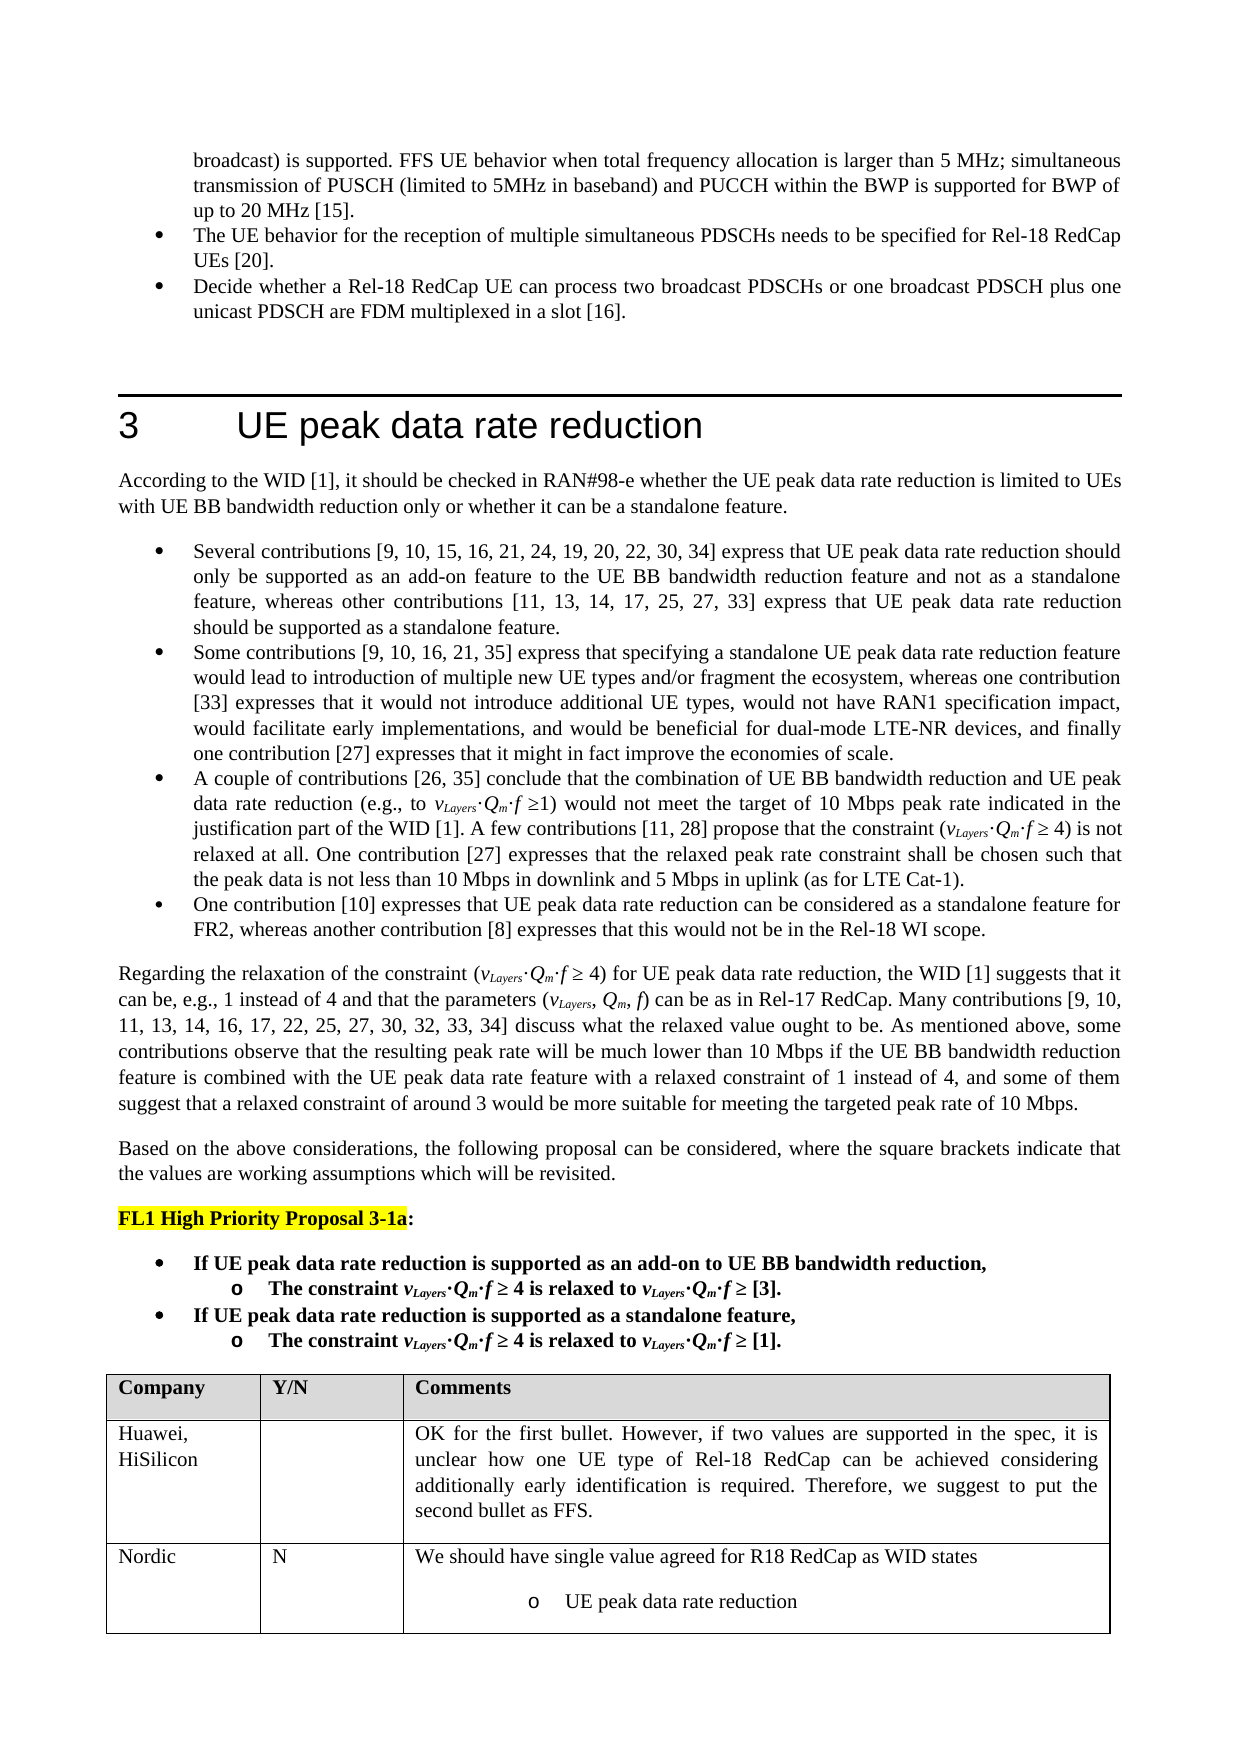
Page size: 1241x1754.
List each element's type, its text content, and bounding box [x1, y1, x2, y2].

list A couple of contributions [26, 35] conclude that the combination of UE BB bandwidth reduction and UE peak data rate reduction (e.g., to vLayers·Qm·f ≥1) would not meet the target of 10 Mbps peak rate indicated in the justification part of the WID [1]. A few contributions [11, 28] propose that the constraint (vLayers·Qm·f ≥ 4) is not relaxed at all. One contribution [27] expresses that the relaxed peak rate constraint shall be chosen such that the peak data is not less than 10 Mbps in downlink and 5 Mbps in uplink (as for LTE Cat-1). [156, 766, 1122, 891]
table_cell OK for the first bullet. However, if two values are supported in the spec, it is unclear how one UE type of Rel-18 RedCap can be achieved considering additionally early identification is required. Therefore, we suggest to put the second bullet as FFS. [404, 1421, 1109, 1543]
list The constraint vLayers·Qm·f ≥ 4 is relaxed to vLayers·Qm·f ≥ [1]. [231, 1328, 1122, 1354]
list If UE peak data rate reduction is supported as a standalone feature, [156, 1303, 1122, 1327]
list If UE peak data rate reduction is supported as an add-on to UE BB bandwidth reduction, [156, 1251, 1122, 1275]
text FL1 High Priority Proposal 3-1a: [407, 1206, 1122, 1230]
list The constraint vLayers·Qm·f ≥ 4 is relaxed to vLayers·Qm·f ≥ [3]. [231, 1276, 1122, 1302]
text According to the WID [1], it should be checked in RAN#98-e whether the UE peak data rate reduction is limited to UEs with UE BB bandwidth reduction only or whether it can be a standalone feature. [118, 468, 1122, 518]
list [156, 147, 1122, 222]
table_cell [404, 1544, 1109, 1633]
list One contribution [10] expresses that UE peak data rate reduction can be considered as a standalone feature for FR2, whereas another contribution [8] expresses that this would not be in the Rel-18 WI scope. [156, 892, 1122, 941]
table_header Y/N [261, 1375, 403, 1419]
table_header Comments [404, 1375, 1109, 1419]
text Based on the above considerations, the following proposal can be considered, where the square brackets indicate that the values are working assumptions which will be revisited. [118, 1135, 1122, 1185]
list The UE behavior for the reception of multiple simultaneous PDSCHs needs to be specified for Rel-18 RedCap UEs [20]. [156, 223, 1122, 272]
list Some contributions [9, 10, 16, 21, 35] express that specifying a standalone UE peak data rate reduction feature would lead to introduction of multiple new UE types and/or fragment the ecosystem, whereas one contribution [33] expresses that it would not introduce additional UE types, would not have RAN1 specification impact, would facilitate early implementations, and would be beneficial for dual-mode LTE-NR devices, and finally one contribution [27] expresses that it might in fact improve the economies of scale. [156, 640, 1122, 765]
text Regarding the relaxation of the constraint (vLayers·Qm·f ≥ 4) for UE peak data rate reduction, the WID [1] suggests that it can be, e.g., 1 instead of 4 and that the parameters (vLayers, Qm, f) can be as in Rel-17 RedCap. Many contributions [9, 10, 11, 13, 14, 16, 17, 22, 25, 27, 30, 32, 33, 34] discuss what the relaxed value ought to be. As mentioned above, some contributions observe that the resulting peak rate will be much lower than 10 Mbps if the UE BB bandwidth reduction feature is combined with the UE peak data rate feature with a relaxed constraint of 1 instead of 4, and some of them suggest that a relaxed constraint of around 3 would be more suitable for meeting the targeted peak rate of 10 Mbps. [118, 961, 1122, 1115]
list Several contributions [9, 10, 15, 16, 21, 24, 19, 20, 22, 30, 34] express that UE peak data rate reduction should only be supported as an add-on feature to the UE BB bandwidth reduction feature and not as a standalone feature, whereas other contributions [11, 13, 14, 17, 25, 27, 33] express that UE peak data rate reduction should be supported as a standalone feature. [156, 539, 1122, 639]
table_cell Huawei, HiSilicon [107, 1421, 260, 1543]
table_header Company [107, 1375, 260, 1419]
table_cell N [261, 1544, 403, 1633]
table_cell Nordic [107, 1544, 260, 1633]
list Decide whether a Rel-18 RedCap UE can process two broadcast PDSCHs or one broadcast PDSCH plus one unicast PDSCH are FDM multiplexed in a slot [16]. [156, 273, 1122, 323]
table_cell [261, 1421, 403, 1543]
subtitle 3 UE peak data rate reduction [118, 397, 1122, 446]
